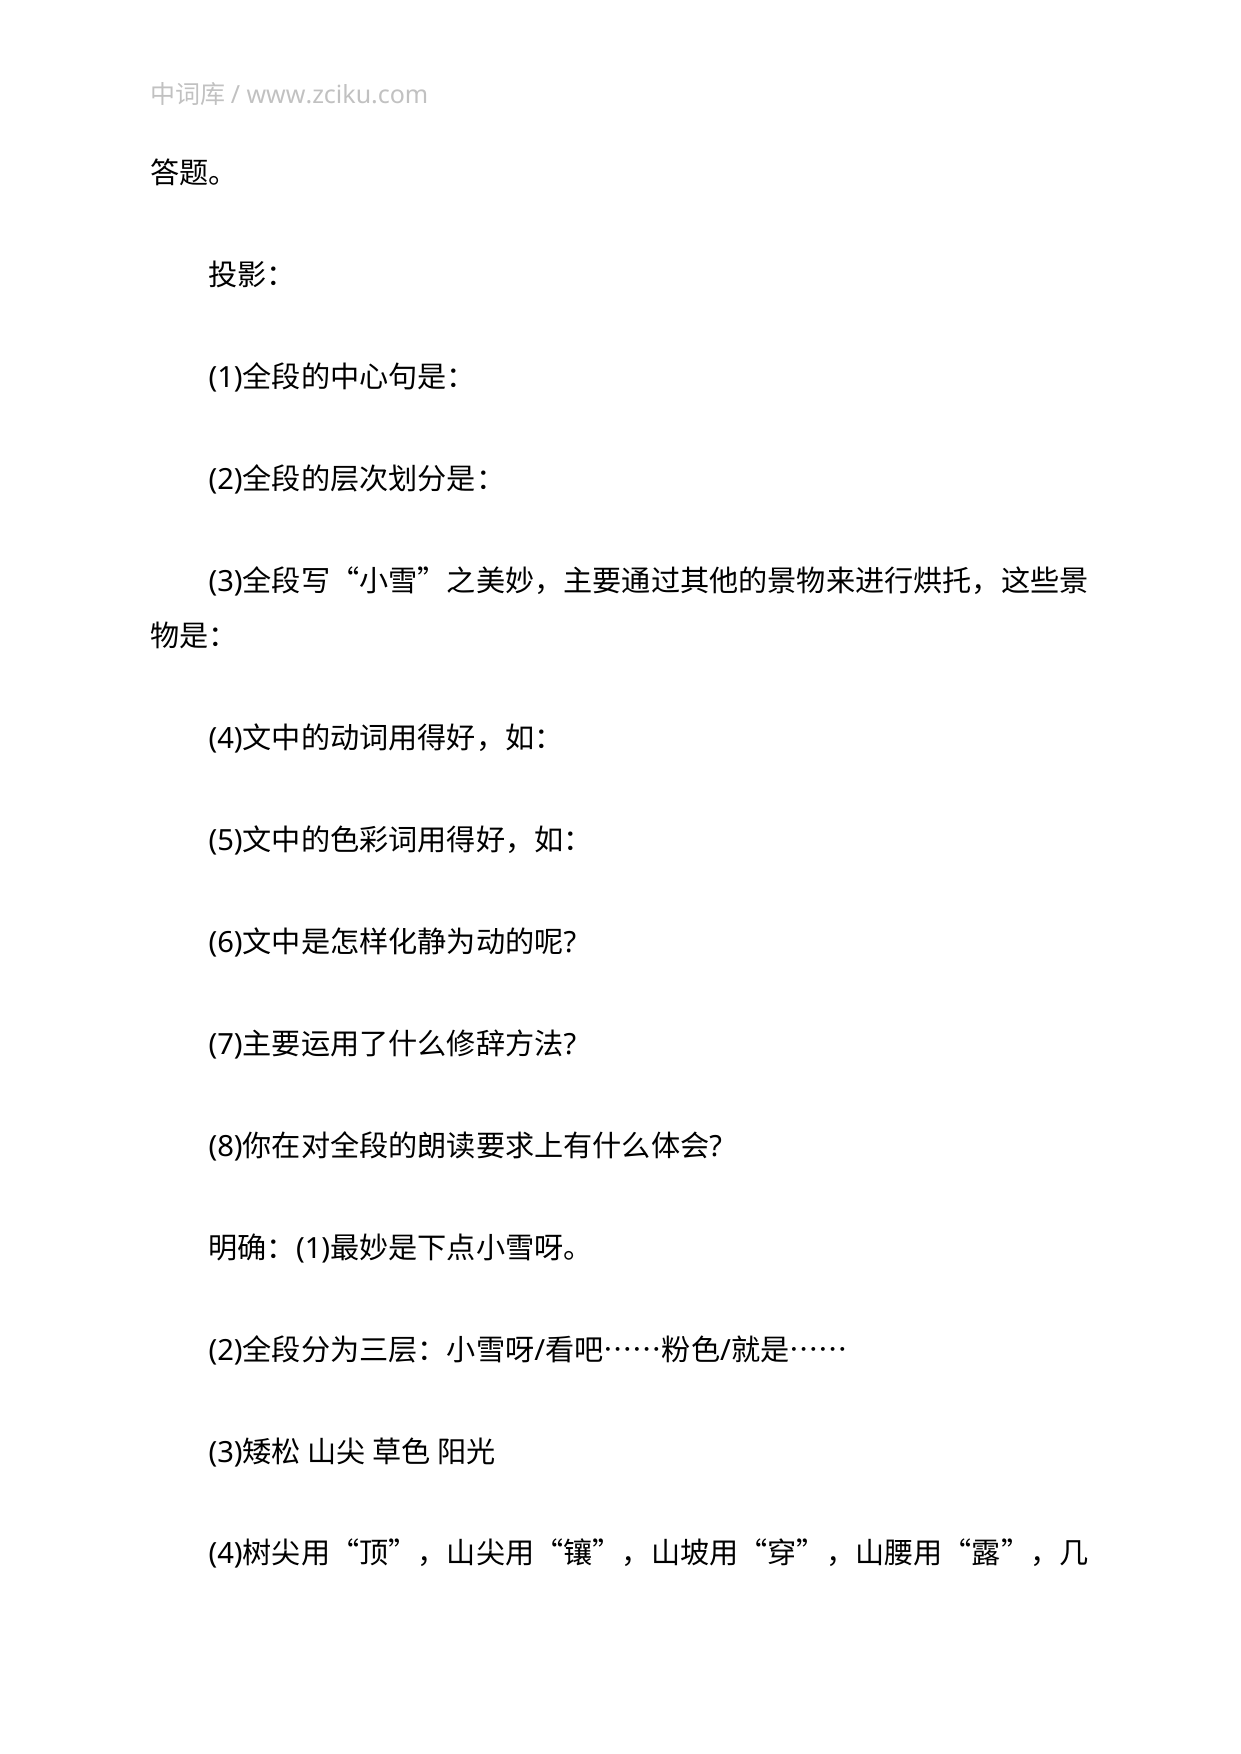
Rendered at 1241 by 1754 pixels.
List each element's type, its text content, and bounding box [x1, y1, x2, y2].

text (6)文中是怎样化静为动的呢? [150, 918, 1090, 961]
text (5)文中的色彩词用得好，如： [150, 816, 1090, 859]
text 明确：(1)最妙是下点小雪呀。 [150, 1224, 1090, 1267]
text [150, 150, 1090, 192]
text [150, 1530, 1090, 1572]
text (2)全段分为三层：小雪呀/看吧……粉色/就是…… [150, 1326, 1090, 1368]
text (1)全段的中心句是： [150, 353, 1090, 396]
text 投影： [150, 252, 1090, 294]
text (4)文中的动词用得好，如： [150, 714, 1090, 757]
text (2)全段的层次划分是： [150, 456, 1090, 498]
text (7)主要运用了什么修辞方法? [150, 1020, 1090, 1063]
text (3)矮松 山尖 草色 阳光 [150, 1428, 1090, 1471]
text (3)全段写“小雪”之美妙，主要通过其他的景物来进行烘托，这些景物是： [150, 557, 1090, 655]
text (8)你在对全段的朗读要求上有什么体会? [150, 1122, 1090, 1164]
